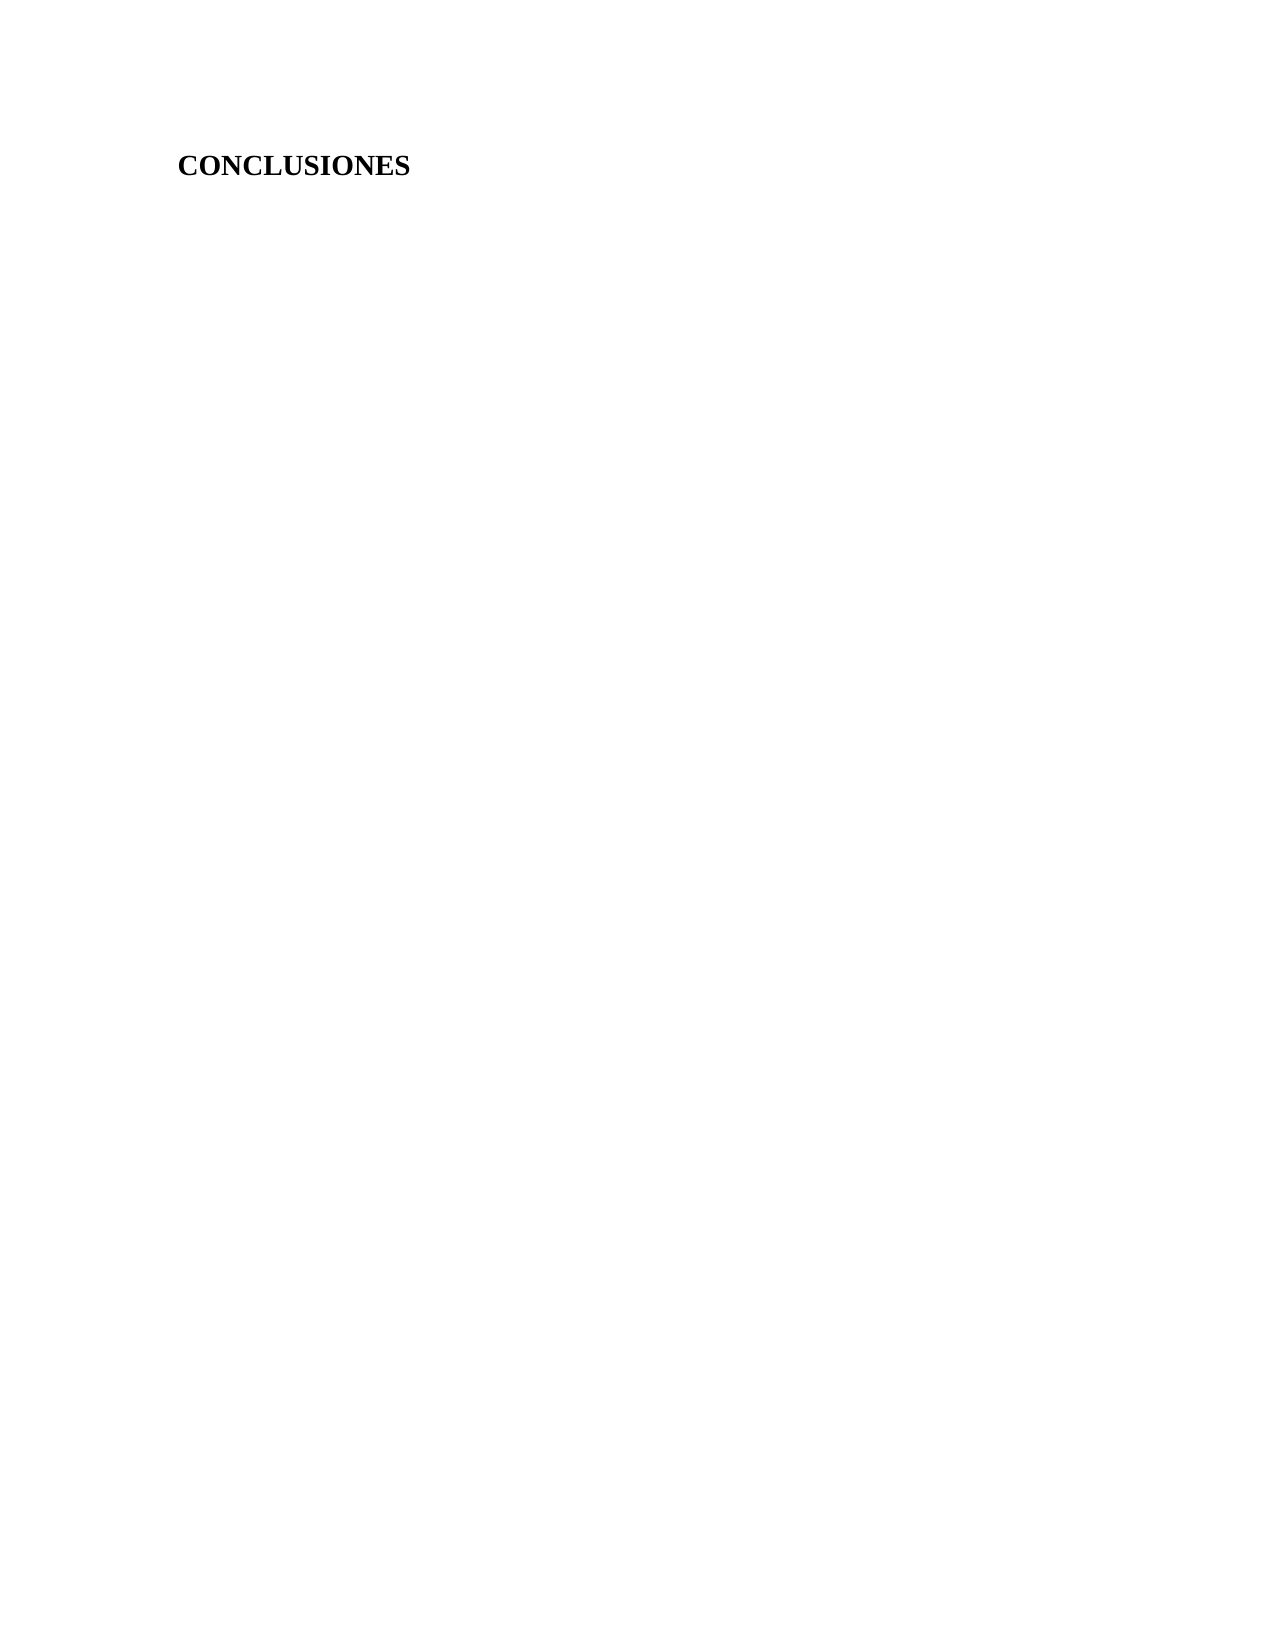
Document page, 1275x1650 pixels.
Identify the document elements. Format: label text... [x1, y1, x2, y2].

text CONCLUSIONES [177, 148, 1098, 181]
